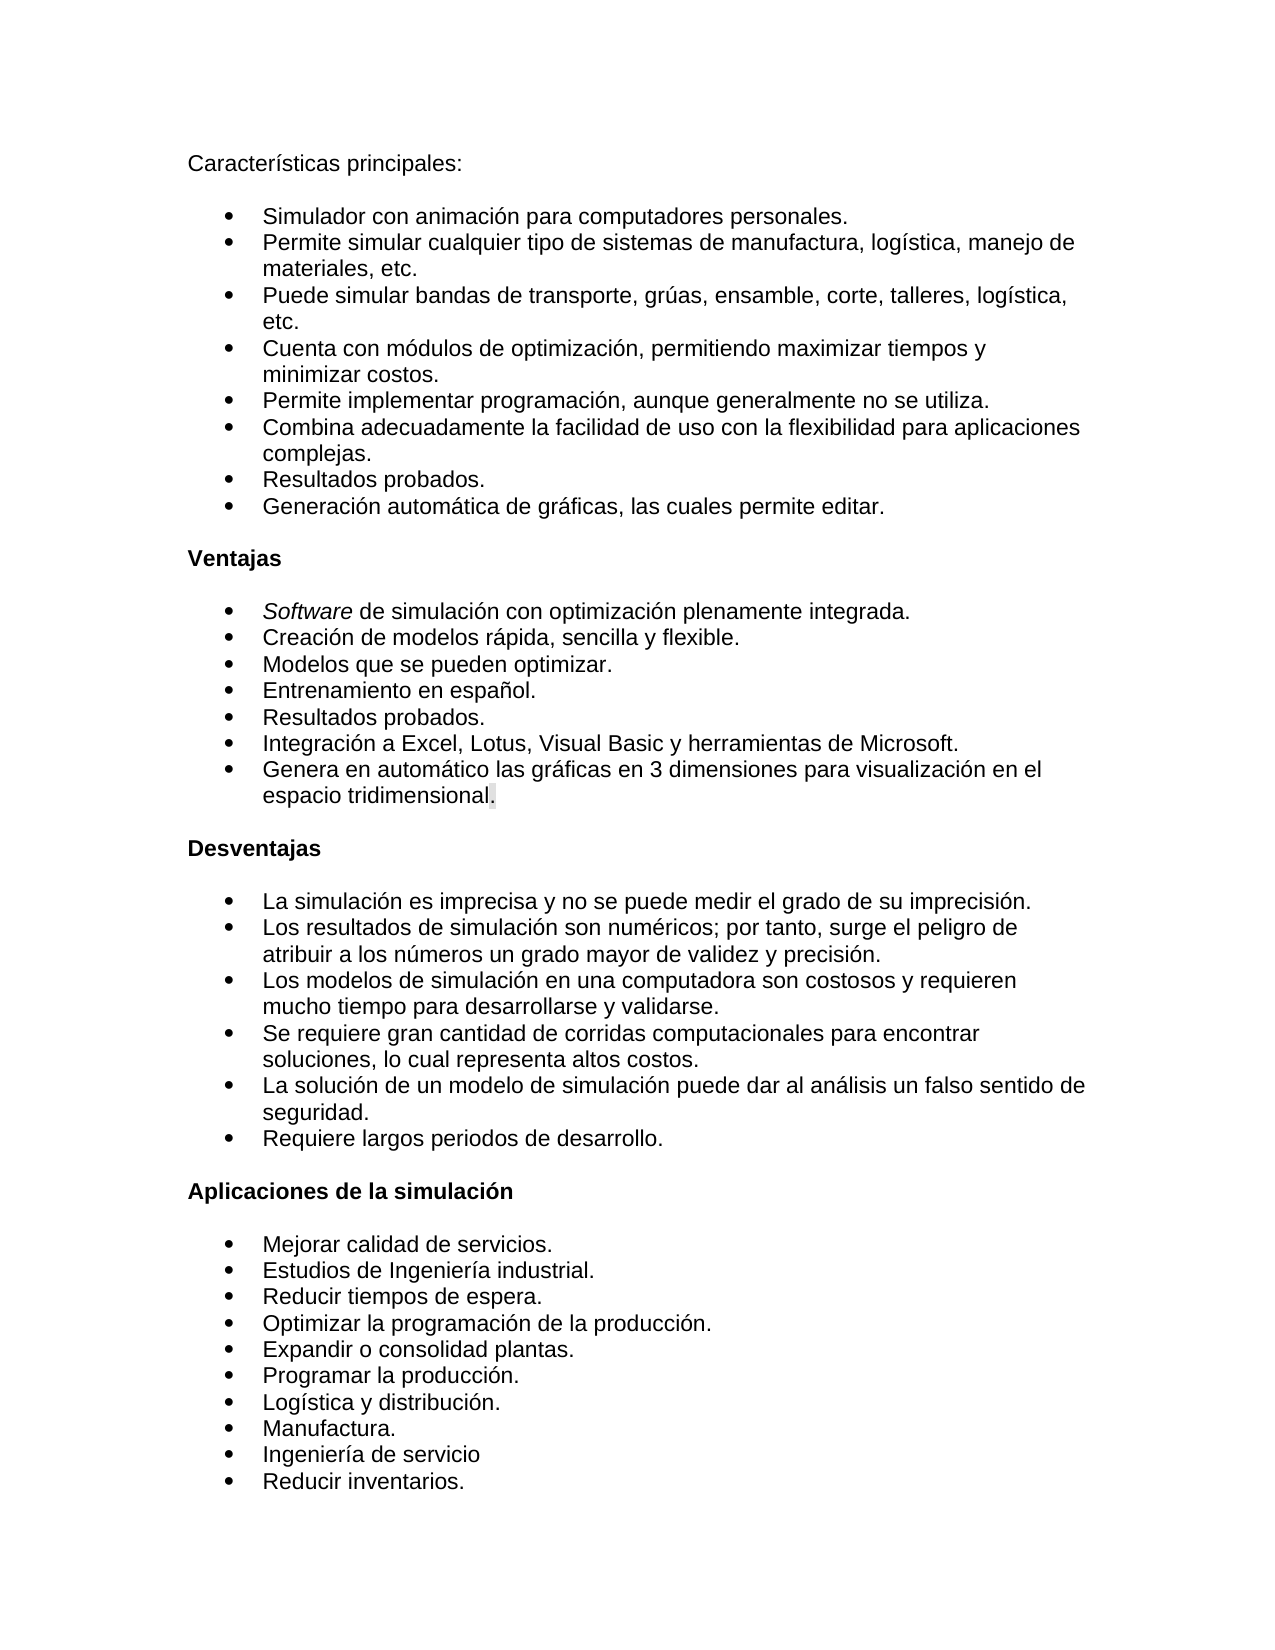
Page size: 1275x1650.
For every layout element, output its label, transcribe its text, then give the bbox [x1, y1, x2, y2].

list Simulador con animación para computadores personales. [225, 203, 1087, 229]
list Manufactura. [225, 1415, 1087, 1441]
list Los modelos de simulación en una computadora son costosos y requieren mucho tiempo para desarrollarse y validarse. [225, 967, 1087, 1020]
list Combina adecuadamente la facilidad de uso con la flexibilidad para aplicaciones complejas. [225, 413, 1087, 466]
list Software de simulación con optimización plenamente integrada. [225, 598, 1087, 624]
list Ingeniería de servicio [225, 1441, 1087, 1468]
list Genera en automático las gráficas en 3 dimensiones para visualización en el espacio tridimensional. [225, 756, 1087, 809]
list La simulación es imprecisa y no se puede medir el grado de su imprecisión. [225, 888, 1087, 914]
text Ventajas [187, 545, 1087, 572]
list Resultados probados. [225, 466, 1087, 493]
list Creación de modelos rápida, sencilla y flexible. [225, 624, 1087, 651]
list Optimizar la programación de la producción. [225, 1309, 1087, 1336]
list Los resultados de simulación son numéricos; por tanto, surge el peligro de atribuir a los números un grado mayor de validez y precisión. [225, 914, 1087, 967]
list Puede simular bandas de transporte, grúas, ensamble, corte, talleres, logística, etc. [225, 282, 1087, 334]
list Reducir tiempos de espera. [225, 1283, 1087, 1309]
list La solución de un modelo de simulación puede dar al análisis un falso sentido de seguridad. [225, 1072, 1087, 1125]
list Estudios de Ingeniería industrial. [225, 1257, 1087, 1283]
list Entrenamiento en español. [225, 677, 1087, 703]
list Generación automática de gráficas, las cuales permite editar. [225, 493, 1087, 519]
list Cuenta con módulos de optimización, permitiendo maximizar tiempos y minimizar costos. [225, 334, 1087, 387]
text Características principales: [187, 150, 1087, 176]
list Modelos que se pueden optimizar. [225, 651, 1087, 677]
list Mejorar calidad de servicios. [225, 1231, 1087, 1257]
list Permite implementar programación, aunque generalmente no se utiliza. [225, 387, 1087, 413]
list Programar la producción. [225, 1362, 1087, 1389]
list Permite simular cualquier tipo de sistemas de manufactura, logística, manejo de materiales, etc. [225, 229, 1087, 282]
list Logística y distribución. [225, 1389, 1087, 1415]
list Reducir inventarios. [225, 1468, 1087, 1494]
text Desventajas [187, 835, 1087, 862]
list Requiere largos periodos de desarrollo. [225, 1125, 1087, 1151]
list Integración a Excel, Lotus, Visual Basic y herramientas de Microsoft. [225, 730, 1087, 756]
list Resultados probados. [225, 703, 1087, 730]
text Aplicaciones de la simulación [187, 1178, 1087, 1204]
list Expandir o consolidad plantas. [225, 1336, 1087, 1362]
list Se requiere gran cantidad de corridas computacionales para encontrar soluciones, lo cual representa altos costos. [225, 1020, 1087, 1072]
